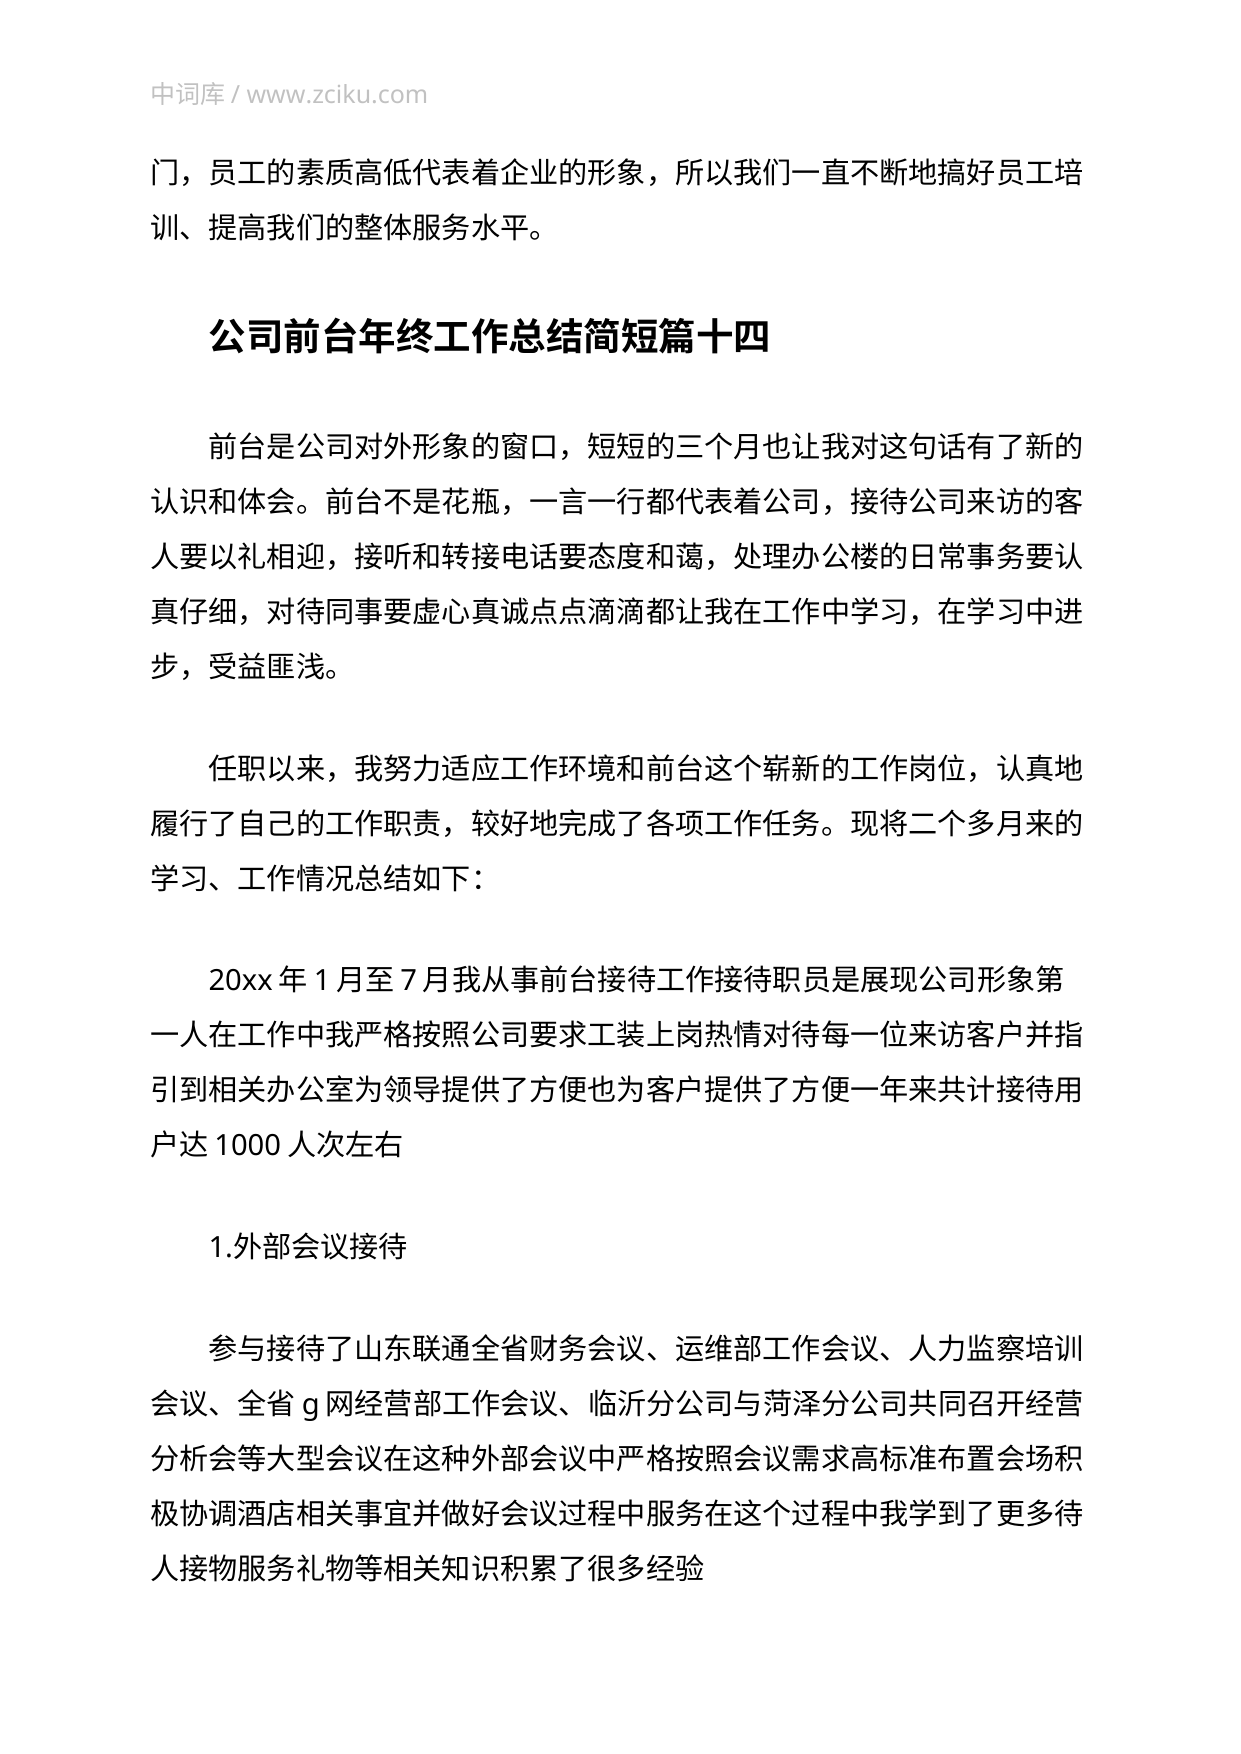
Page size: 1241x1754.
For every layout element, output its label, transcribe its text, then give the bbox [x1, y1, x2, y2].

text 任职以来，我努力适应工作环境和前台这个崭新的工作岗位，认真地履行了自己的工作职责，较好地完成了各项工作任务。现将二个多月来的学习、工作情况总结如下： [150, 745, 1090, 897]
text 20xx年1月至7月我从事前台接待工作接待职员是展现公司形象第一人在工作中我严格按照公司要求工装上岗热情对待每一位来访客户并指引到相关办公室为领导提供了方便也为客户提供了方便一年来共计接待用户达1000人次左右 [150, 957, 1090, 1164]
text 参与接待了山东联通全省财务会议、运维部工作会议、人力监察培训会议、全省g网经营部工作会议、临沂分公司与菏泽分公司共同召开经营分析会等大型会议在这种外部会议中严格按照会议需求高标准布置会场积极协调酒店相关事宜并做好会议过程中服务在这个过程中我学到了更多待人接物服务礼物等相关知识积累了很多经验 [150, 1326, 1090, 1588]
text 前台是公司对外形象的窗口，短短的三个月也让我对这句话有了新的认识和体会。前台不是花瓶，一言一行都代表着公司，接待公司来访的客人要以礼相迎，接听和转接电话要态度和蔼，处理办公楼的日常事务要认真仔细，对待同事要虚心真诚点点滴滴都让我在工作中学习，在学习中进步，受益匪浅。 [150, 424, 1090, 686]
text 1.外部会议接待 [150, 1224, 1090, 1266]
text 公司前台年终工作总结简短篇十四 [150, 307, 1090, 361]
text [150, 150, 1090, 247]
